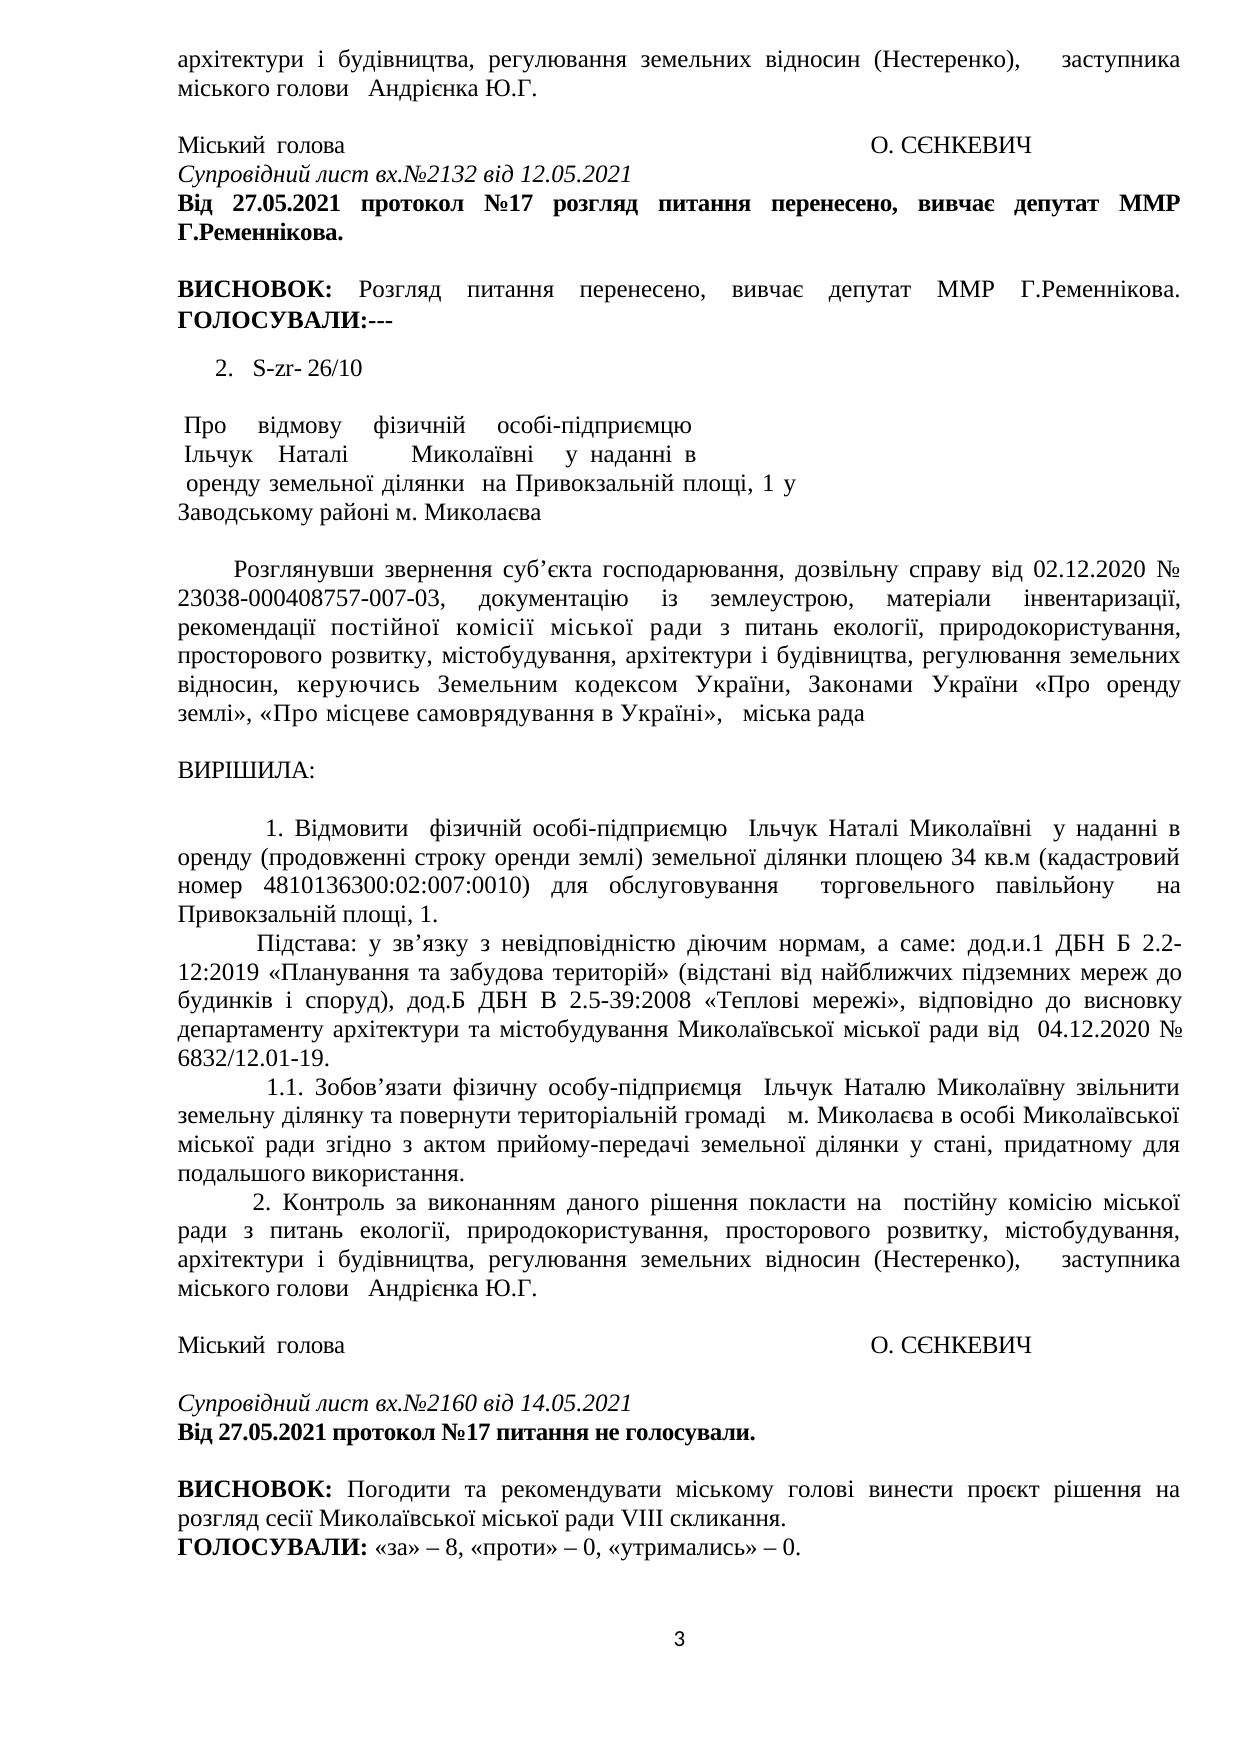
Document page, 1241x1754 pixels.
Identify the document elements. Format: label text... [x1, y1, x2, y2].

text Розглянувши звернення суб’єкта господарювання, дозвільну справу від 02.12.2020 № 23038-000408757-007-03, документацію із землеустрою, матеріали інвентаризації, рекомендації постійної комісії міської ради з питань екології, природокористування, просторового розвитку, містобудування, архітектури і будівництва, регулювання земельних відносин, керуючись Земельним кодексом України, Законами України «Про оренду землі», «Про місцеве самоврядування в Україні», міська рада [177, 554, 1181, 727]
text ВИСНОВОК: Розгляд питання перенесено, вивчає депутат ММР Г.Ременнікова. ГОЛОСУВАЛИ:--- [177, 274, 1181, 334]
text 1. Відмовити фізичній особі-підприємцю Ільчук Наталі Миколаївні у наданні в оренду (продовженні строку оренди землі) земельної ділянки площею 34 кв.м (кадастровий номер 4810136300:02:007:0010) для обслуговування торговельного павільйону на Привокзальній площі, 1. [177, 813, 1181, 928]
text Міський голова О. СЄНКЕВИЧ [177, 131, 1181, 159]
text ВИРІШИЛА: [177, 756, 1181, 784]
text ВИСНОВОК: Погодити та рекомендувати міському голові винести проєкт рішення на розгляд сесії Миколаївської міської ради VIII скликання. [177, 1474, 1181, 1532]
text Супровідний лист вх.№2132 від 12.05.2021 [177, 159, 1181, 188]
text Від 27.05.2021 протокол №17 питання не голосували. [177, 1417, 1181, 1446]
text Про відмову фізичній особі-підприємцю [177, 411, 796, 439]
text Підстава: у зв’язку з невідповідністю діючим нормам, а саме: дод.и.1 ДБН Б 2.2-12:2019 «Планування та забудова територій» (відстані від найближчих підземних мереж до будинків і споруд), дод.Б ДБН В 2.5-39:2008 «Теплові мережі», відповідно до висновку департаменту архітектури та містобудування Миколаївської міської ради від 04.12.2020 № 6832/12.01-19. [177, 928, 1184, 1072]
text оренду земельної ділянки на Привокзальній площі, 1 у Заводському районі м. Миколаєва [177, 468, 796, 526]
text Супровідний лист вх.№2160 від 14.05.2021 [177, 1388, 1181, 1417]
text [177, 44, 1181, 102]
text ГОЛОСУВАЛИ: «за» – 8, «проти» – 0, «утримались» – 0. [177, 1532, 1181, 1561]
text Ільчук Наталі Миколаївні у наданні в [177, 439, 796, 468]
text 1.1. Зобов’язати фізичну особу-підприємця Ільчук Наталю Миколаївну звільнити земельну ділянку та повернути територіальній громаді м. Миколаєва в особі Миколаївської міської ради згідно з актом прийому-передачі земельної ділянки у стані, придатному для подальшого використання. [177, 1072, 1181, 1187]
list S-zr- 26/10 [215, 353, 1181, 382]
text Міський голова О. СЄНКЕВИЧ [177, 1331, 1181, 1359]
text Від 27.05.2021 протокол №17 розгляд питання перенесено, вивчає депутат ММР Г.Ременнікова. [177, 188, 1181, 246]
